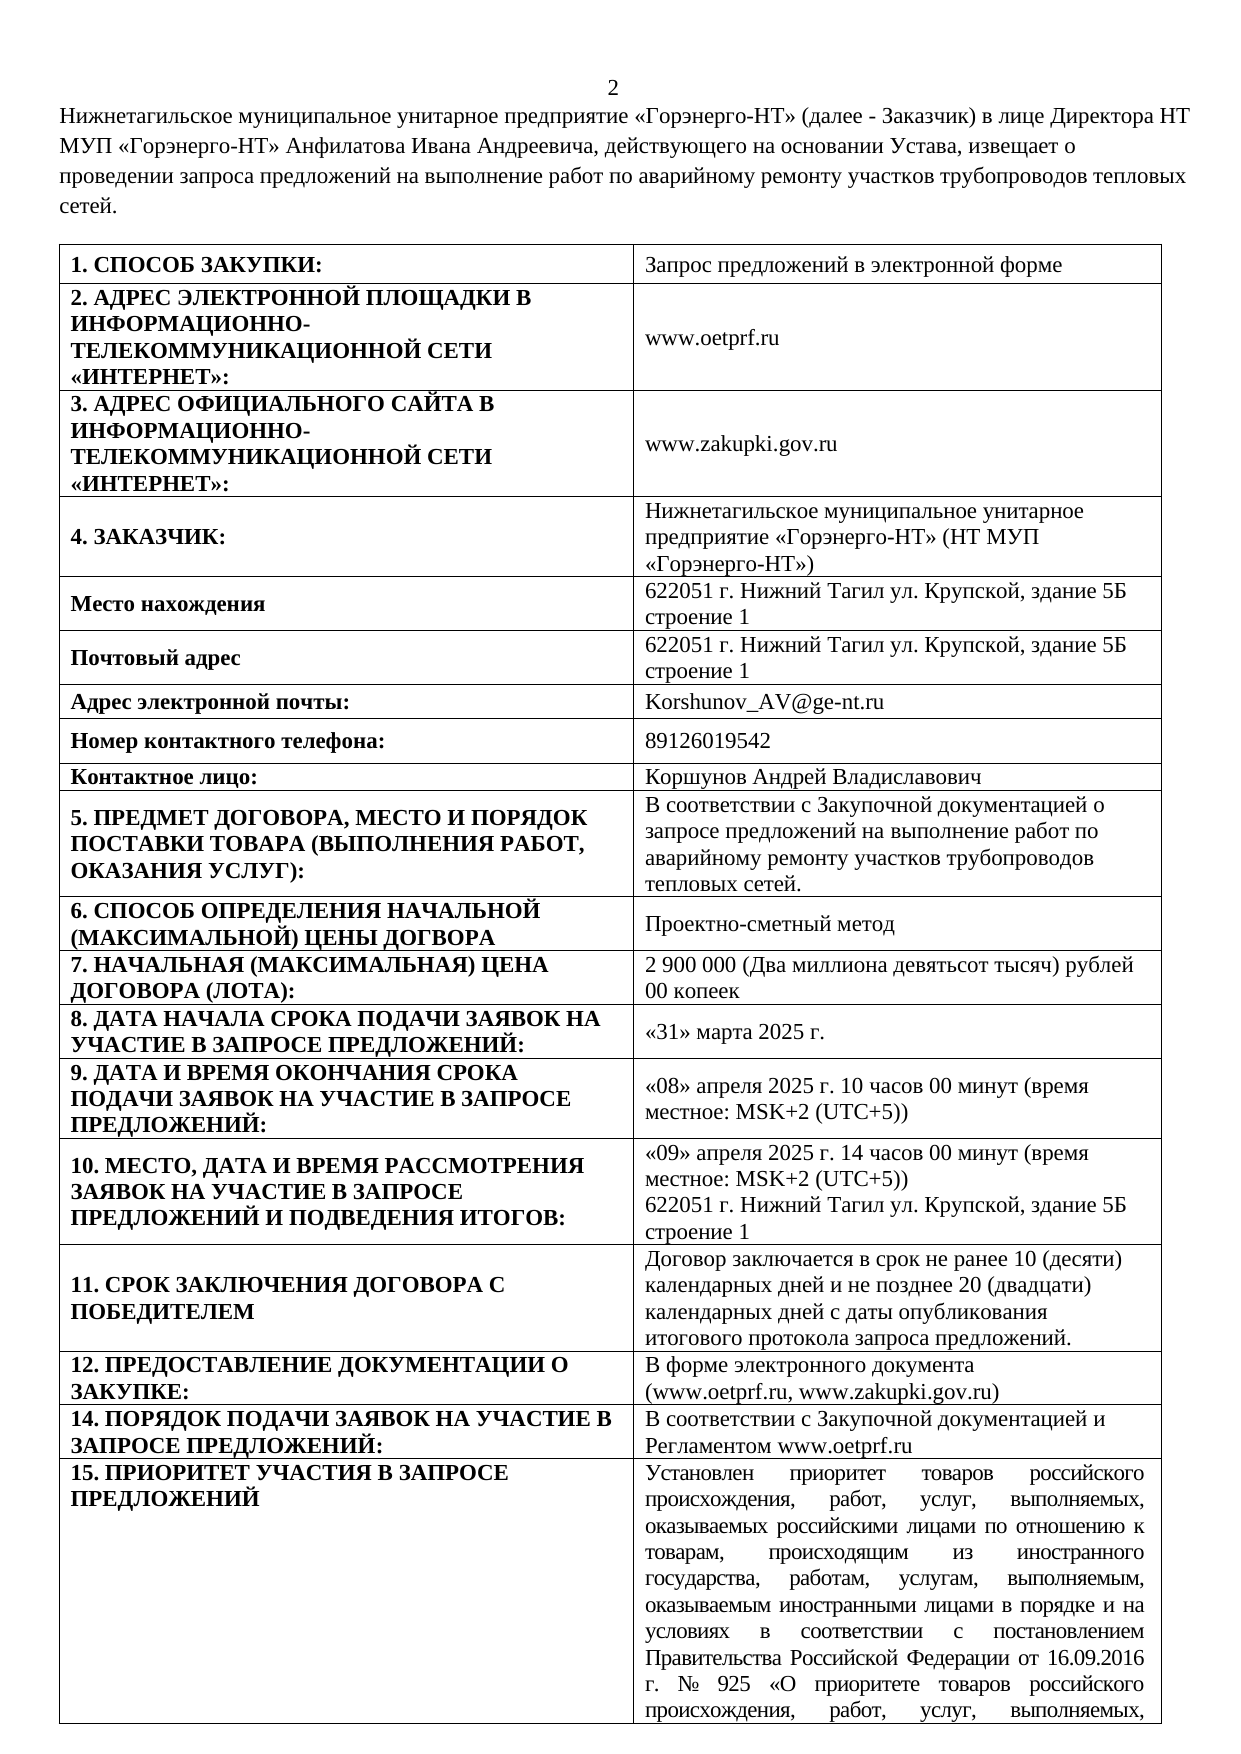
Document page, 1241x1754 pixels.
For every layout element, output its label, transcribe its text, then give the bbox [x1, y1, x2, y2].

table_cell «08» апреля 2025 г. 10 часов 00 минут (время местное: MSK+2 (UTC+5)) [634, 1059, 1161, 1138]
table_cell 2 900 000 (Два миллиона девятьсот тысяч) рублей 00 копеек [634, 951, 1161, 1004]
table_cell Проектно-сметный метод [634, 897, 1161, 950]
table_cell 12. ПРЕДОСТАВЛЕНИЕ ДОКУМЕНТАЦИИ О ЗАКУПКЕ: [60, 1352, 633, 1404]
table_cell Адрес электронной почты: [60, 685, 633, 717]
table_cell 4. ЗАКАЗЧИК: [60, 497, 633, 576]
table_cell Почтовый адрес [60, 631, 633, 683]
table_header 1. СПОСОБ ЗАКУПКИ: [60, 245, 633, 283]
table_cell 14. ПОРЯДОК ПОДАЧИ ЗАЯВОК НА УЧАСТИЕ В ЗАПРОСЕ ПРЕДЛОЖЕНИЙ: [60, 1405, 633, 1458]
table_cell В соответствии с Закупочной документацией о запросе предложений на выполнение работ по аварийному ремонту участков трубопроводов тепловых сетей. [634, 791, 1161, 896]
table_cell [60, 1459, 633, 1723]
table_cell 3. АДРЕС ОФИЦИАЛЬНОГО САЙТА В ИНФОРМАЦИОННО-ТЕЛЕКОММУНИКАЦИОННОЙ СЕТИ «ИНТЕРНЕТ»: [60, 391, 633, 496]
table_cell 9. ДАТА И ВРЕМЯ ОКОНЧАНИЯ СРОКА ПОДАЧИ ЗАЯВОК НА УЧАСТИЕ В ЗАПРОСЕ ПРЕДЛОЖЕНИЙ: [60, 1059, 633, 1138]
table_cell 8. ДАТА НАЧАЛА СРОКА ПОДАЧИ ЗАЯВОК НА УЧАСТИЕ В ЗАПРОСЕ ПРЕДЛОЖЕНИЙ: [60, 1005, 633, 1057]
table_cell www.oetprf.ru [634, 284, 1161, 389]
table_cell В форме электронного документа (www.oetprf.ru, www.zakupki.gov.ru) [634, 1352, 1161, 1404]
table_cell 5. ПРЕДМЕТ ДОГОВОРА, МЕСТО И ПОРЯДОК ПОСТАВКИ ТОВАРА (ВЫПОЛНЕНИЯ РАБОТ, ОКАЗАНИЯ УСЛУГ): [60, 791, 633, 896]
table_cell Место нахождения [60, 577, 633, 630]
table_cell Номер контактного телефона: [60, 719, 633, 762]
table_cell www.zakupki.gov.ru [634, 391, 1161, 496]
text Нижнетагильское муниципальное унитарное предприятие «Горэнерго-НТ» (далее - Заказчик) в лице Директора НТ МУП «Горэнерго-НТ» Анфилатова Ивана Андреевича, действующего на основании Устава, извещает о проведении запроса предложений на выполнение работ по аварийному ремонту участков трубопроводов тепловых сетей. [59, 102, 1196, 219]
table_cell 7. НАЧАЛЬНАЯ (МАКСИМАЛЬНАЯ) ЦЕНА ДОГОВОРА (ЛОТА): [60, 951, 633, 1004]
table_cell Нижнетагильское муниципальное унитарное предприятие «Горэнерго-НТ» (НТ МУП «Горэнерго-НТ») [634, 497, 1161, 576]
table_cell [634, 1459, 1161, 1723]
table_cell 6. СПОСОБ ОПРЕДЕЛЕНИЯ НАЧАЛЬНОЙ (МАКСИМАЛЬНОЙ) ЦЕНЫ ДОГВОРА [60, 897, 633, 950]
table_cell В соответствии с Закупочной документацией и Регламентом www.oetprf.ru [634, 1405, 1161, 1458]
table_cell Коршунов Андрей Владиславович [634, 764, 1161, 790]
table_header Запрос предложений в электронной форме [634, 245, 1161, 283]
table_cell 89126019542 [634, 719, 1161, 762]
table_cell «09» апреля 2025 г. 14 часов 00 минут (время местное: MSK+2 (UTC+5)) 622051 г. Нижний Тагил ул. Крупской, здание 5Б строение 1 [634, 1139, 1161, 1244]
table_cell «31» марта 2025 г. [634, 1005, 1161, 1057]
table_cell 622051 г. Нижний Тагил ул. Крупской, здание 5Б строение 1 [634, 631, 1161, 683]
table_cell Контактное лицо: [60, 764, 633, 790]
table_cell 11. СРОК ЗАКЛЮЧЕНИЯ ДОГОВОРА С ПОБЕДИТЕЛЕМ [60, 1245, 633, 1351]
table_cell Korshunov_AV@ge-nt.ru [634, 685, 1161, 717]
table_cell 2. АДРЕС ЭЛЕКТРОННОЙ ПЛОЩАДКИ В ИНФОРМАЦИОННО-ТЕЛЕКОММУНИКАЦИОННОЙ СЕТИ «ИНТЕРНЕТ»: [60, 284, 633, 389]
table_cell 622051 г. Нижний Тагил ул. Крупской, здание 5Б строение 1 [634, 577, 1161, 630]
table_cell Договор заключается в срок не ранее 10 (десяти) календарных дней и не позднее 20 (двадцати) календарных дней с даты опубликования итогового протокола запроса предложений. [634, 1245, 1161, 1351]
table_cell 10. МЕСТО, ДАТА И ВРЕМЯ РАССМОТРЕНИЯ ЗАЯВОК НА УЧАСТИЕ В ЗАПРОСЕ ПРЕДЛОЖЕНИЙ И ПОДВЕДЕНИЯ ИТОГОВ: [60, 1139, 633, 1244]
